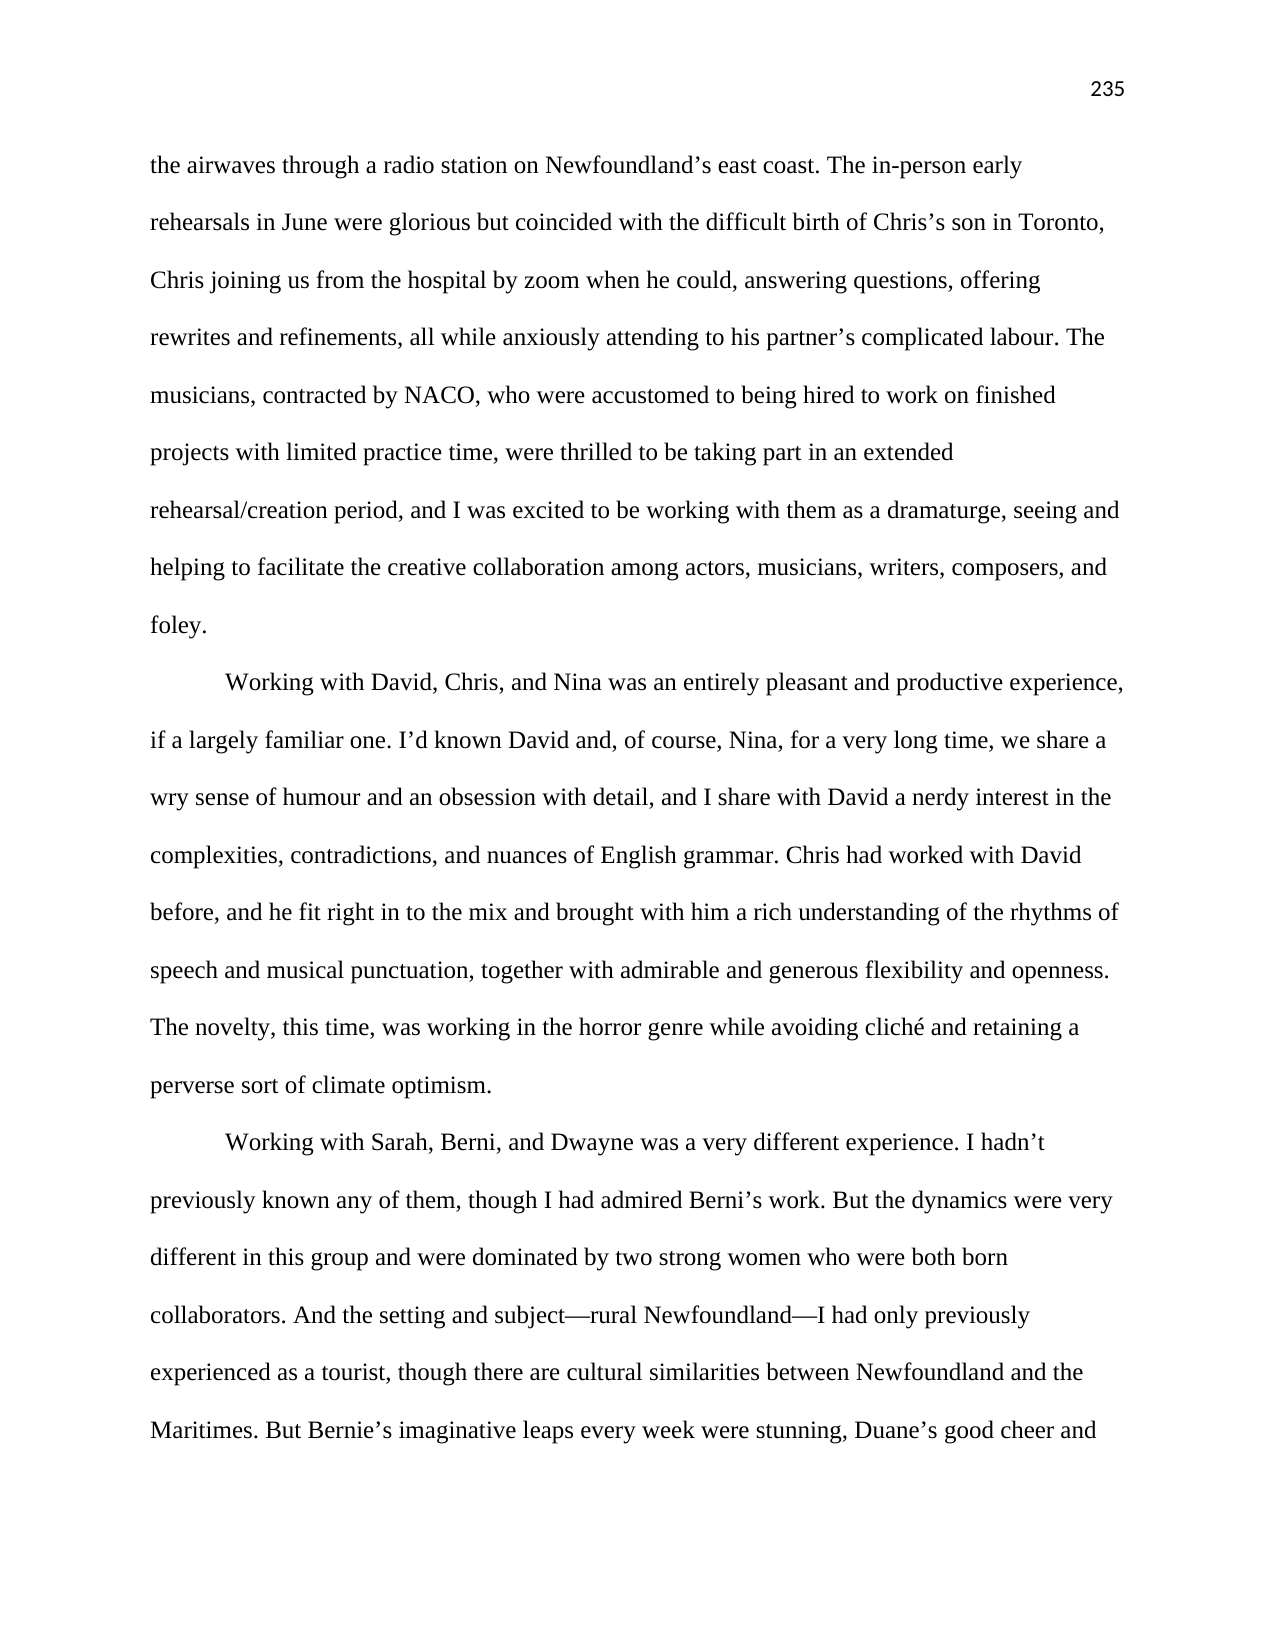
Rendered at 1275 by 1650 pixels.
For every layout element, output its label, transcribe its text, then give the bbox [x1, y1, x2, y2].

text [150, 1127, 1125, 1444]
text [150, 150, 1125, 639]
text Working with David, Chris, and Nina was an entirely pleasant and productive experience, if a largely familiar one. I’d known David and, of course, Nina, for a very long time, we share a wry sense of humour and an obsession with detail, and I share with David a nerdy interest in the complexities, contradictions, and nuances of English grammar. Chris had worked with David before, and he fit right in to the mix and brought with him a rich understanding of the rhythms of speech and musical punctuation, together with admirable and generous flexibility and openness. The novelty, this time, was working in the horror genre while avoiding cliché and retaining a perverse sort of climate optimism. [150, 667, 1125, 1099]
